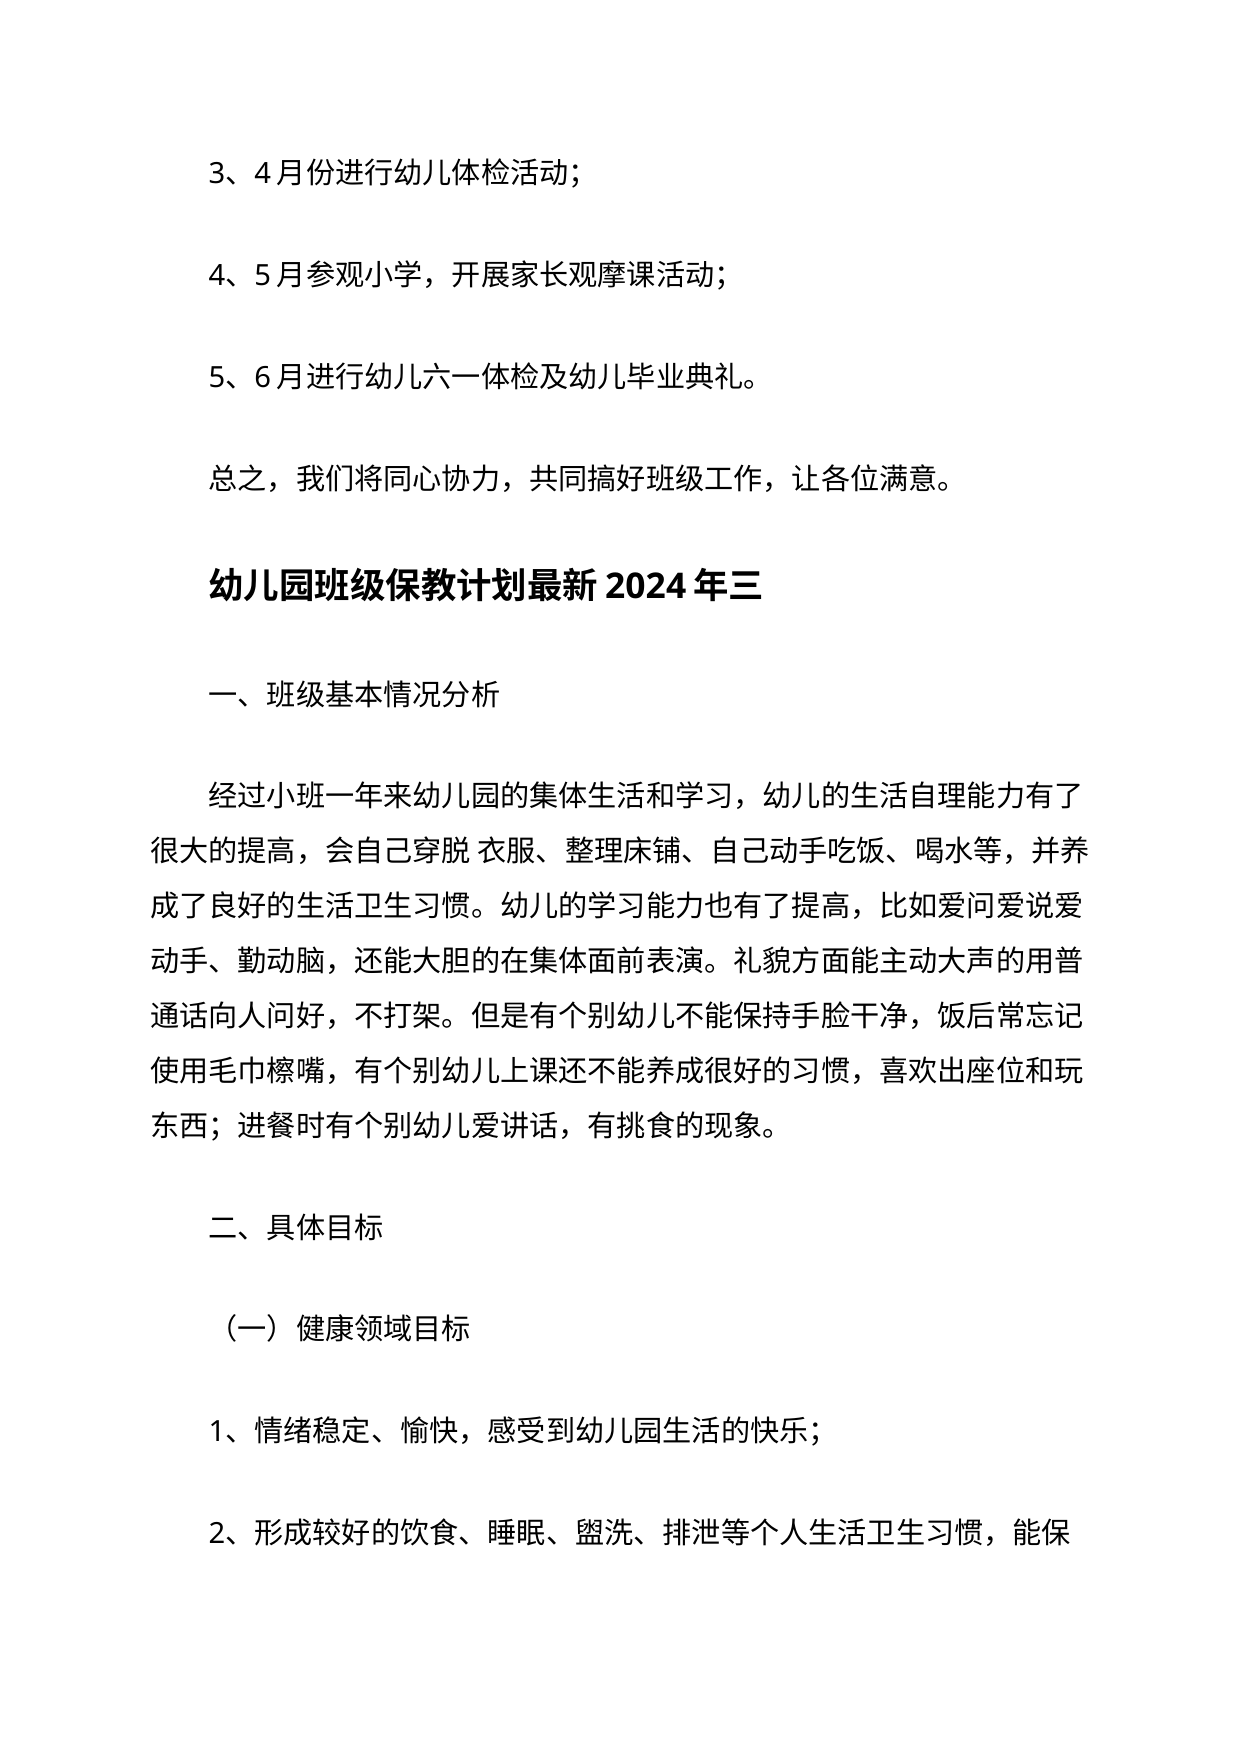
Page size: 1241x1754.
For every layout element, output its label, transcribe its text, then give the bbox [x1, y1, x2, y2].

text 二、具体目标 [150, 1204, 1090, 1246]
text （一）健康领域目标 [150, 1306, 1090, 1348]
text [150, 1510, 1090, 1552]
text 一、班级基本情况分析 [150, 671, 1090, 713]
text 幼儿园班级保教计划最新2024年三 [150, 558, 1090, 609]
text 1、情绪稳定、愉快，感受到幼儿园生活的快乐； [150, 1408, 1090, 1450]
text 5、6月进行幼儿六一体检及幼儿毕业典礼。 [150, 354, 1090, 396]
text 4、5月参观小学，开展家长观摩课活动； [150, 252, 1090, 294]
text 总之，我们将同心协力，共同搞好班级工作，让各位满意。 [150, 456, 1090, 498]
text 经过小班一年来幼儿园的集体生活和学习，幼儿的生活自理能力有了很大的提高，会自己穿脱 衣服、整理床铺、自己动手吃饭、喝水等，并养成了良好的生活卫生习惯。幼儿的学习能力也有了提高，比如爱问爱说爱动手、勤动脑，还能大胆的在集体面前表演。礼貌方面能主动大声的用普通话向人问好，不打架。但是有个别幼儿不能保持手脸干净，饭后常忘记使用毛巾檫嘴，有个别幼儿上课还不能养成很好的习惯，喜欢出座位和玩东西；进餐时有个别幼儿爱讲话，有挑食的现象。 [150, 773, 1090, 1145]
text 3、4月份进行幼儿体检活动； [150, 150, 1090, 192]
